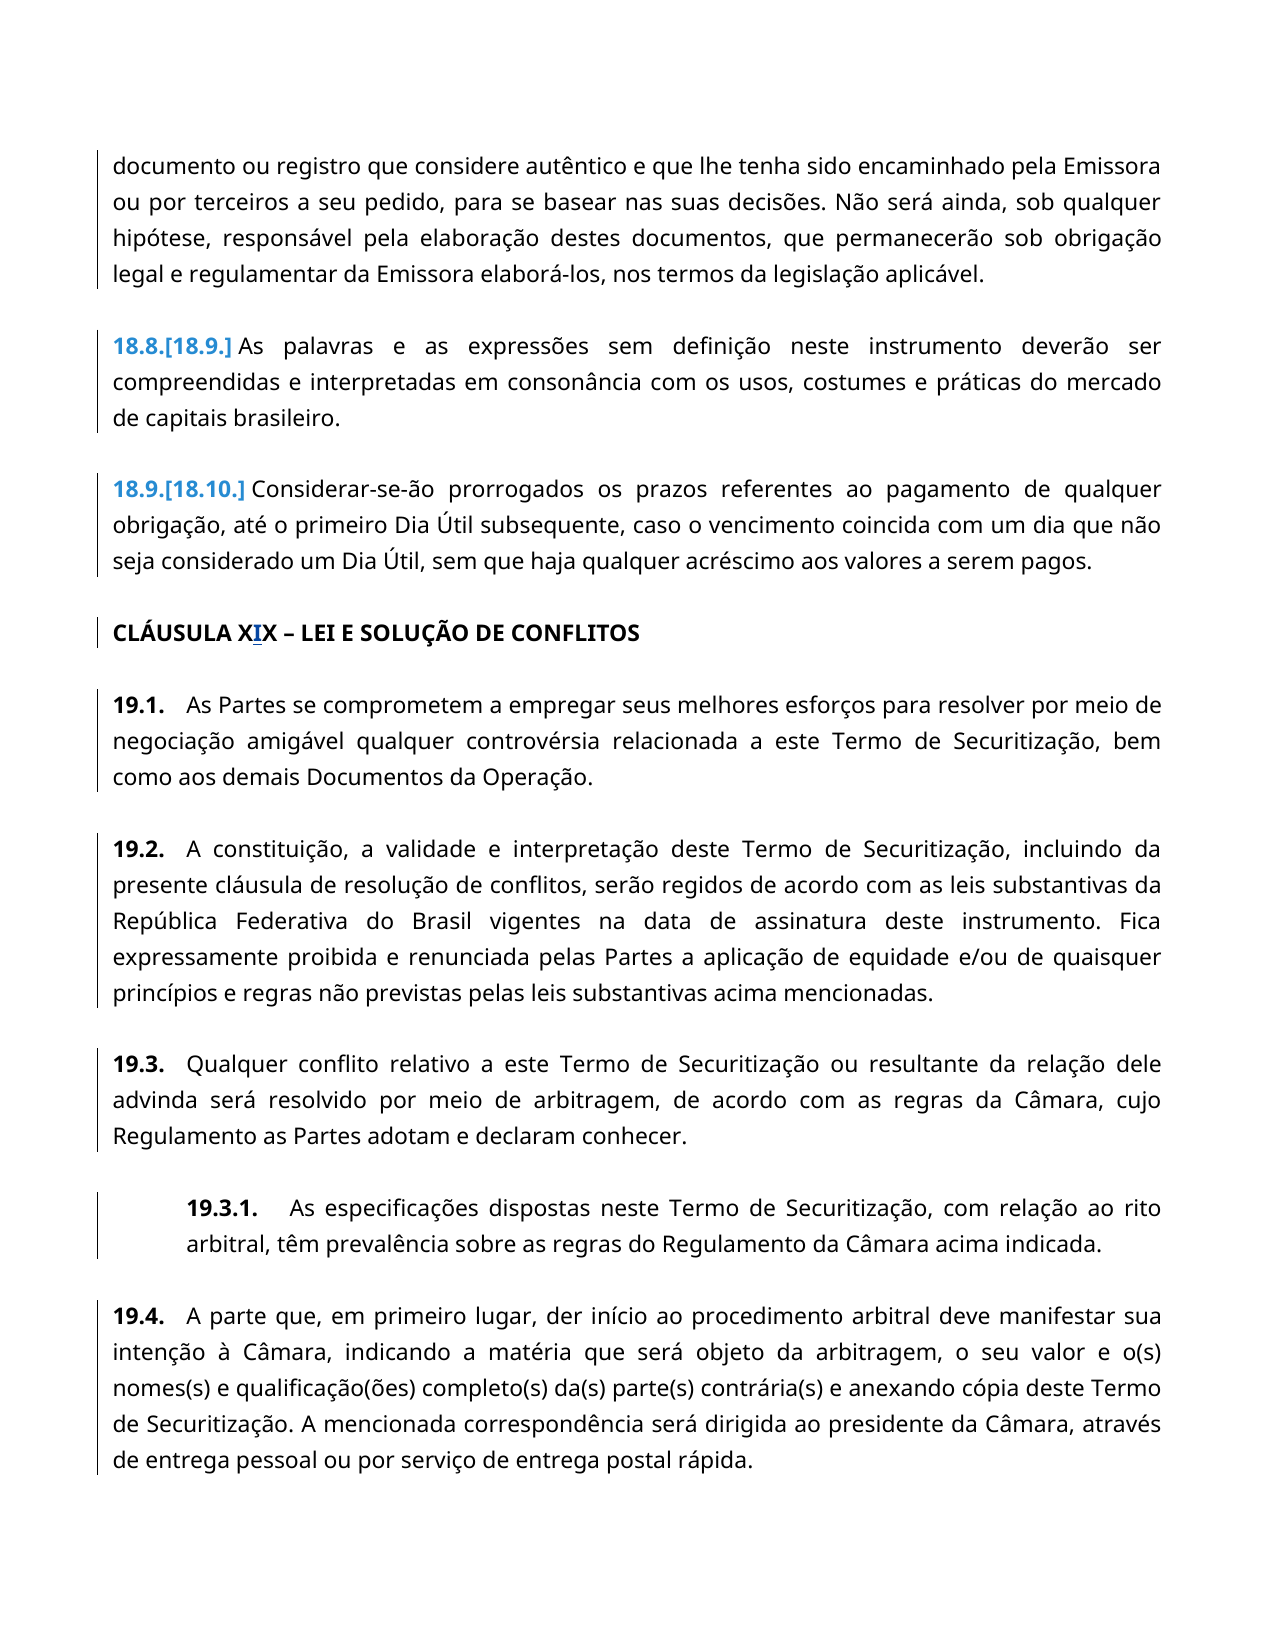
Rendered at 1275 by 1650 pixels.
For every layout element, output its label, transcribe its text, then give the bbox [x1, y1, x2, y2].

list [112, 150, 1163, 289]
list As especificações dispostas neste Termo de Securitização, com relação ao rito arbitral, têm prevalência sobre as regras do Regulamento da Câmara acima indicada. [186, 1192, 1163, 1259]
list As Partes se comprometem a empregar seus melhores esforços para resolver por meio de negociação amigável qualquer controvérsia relacionada a este Termo de Securitização, bem como aos demais Documentos da Operação. [112, 689, 1163, 792]
list A constituição, a validade e interpretação deste Termo de Securitização, incluindo da presente cláusula de resolução de conflitos, serão regidos de acordo com as leis substantivas da República Federativa do Brasil vigentes na data de assinatura deste instrumento. Fica expressamente proibida e renunciada pelas Partes a aplicação de equidade e/ou de quaisquer princípios e regras não previstas pelas leis substantivas acima mencionadas. [112, 833, 1163, 1008]
list A parte que, em primeiro lugar, der início ao procedimento arbitral deve manifestar sua intenção à Câmara, indicando a matéria que será objeto da arbitragem, o seu valor e o(s) nomes(s) e qualificação(ões) completo(s) da(s) parte(s) contrária(s) e anexando cópia deste Termo de Securitização. A mencionada correspondência será dirigida ao presidente da Câmara, através de entrega pessoal ou por serviço de entrega postal rápida. [112, 1300, 1163, 1475]
list Considerar-se-ão prorrogados os prazos referentes ao pagamento de qualquer obrigação, até o primeiro Dia Útil subsequente, caso o vencimento coincida com um dia que não seja considerado um Dia Útil, sem que haja qualquer acréscimo aos valores a serem pagos. [112, 473, 1163, 577]
list As palavras e as expressões sem definição neste instrumento deverão ser compreendidas e interpretadas em consonância com os usos, costumes e práticas do mercado de capitais brasileiro. [112, 330, 1163, 433]
subtitle CLÁUSULA XX – LEI E SOLUÇÃO DE CONFLITOS [112, 617, 1163, 648]
list Qualquer conflito relativo a este Termo de Securitização ou resultante da relação dele advinda será resolvido por meio de arbitragem, de acordo com as regras da Câmara, cujo Regulamento as Partes adotam e declaram conhecer. [112, 1048, 1163, 1152]
